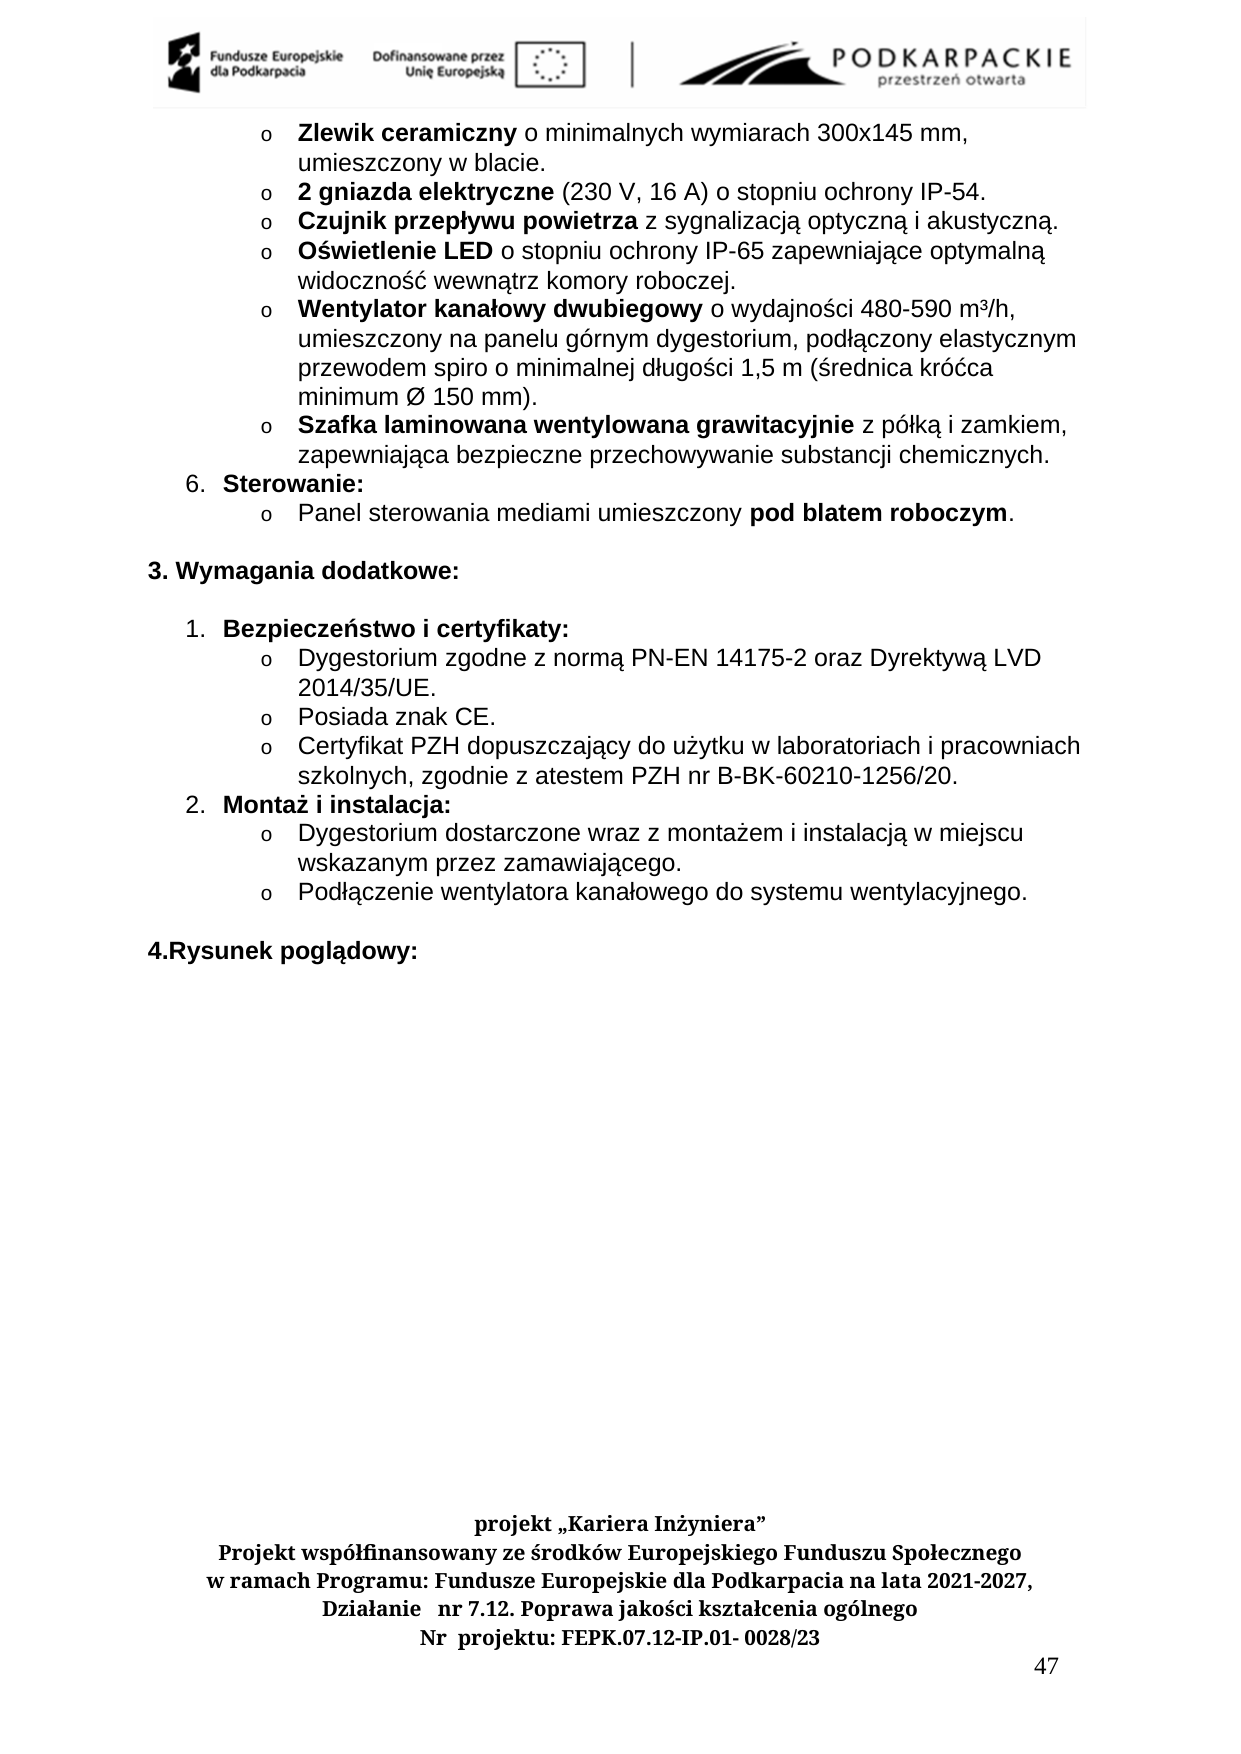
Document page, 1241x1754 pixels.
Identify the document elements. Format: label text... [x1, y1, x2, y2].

list Sterowanie: [185, 469, 1092, 497]
list Dygestorium dostarczone wraz z montażem i instalacją w miejscu wskazanym przez zamawiającego. [260, 818, 1092, 877]
list 2 gniazda elektryczne (230 V, 16 A) o stopniu ochrony IP-54. [260, 177, 1092, 206]
list Panel sterowania mediami umieszczony pod blatem roboczym. [260, 497, 1092, 527]
list Podłączenie wentylatora kanałowego do systemu wentylacyjnego. [260, 877, 1092, 906]
list Certyfikat PZH dopuszczający do użytku w laboratoriach i pracowniach szkolnych, zgodnie z atestem PZH nr B-BK-60210-1256/20. [260, 731, 1092, 789]
picture [153, 17, 1088, 110]
list Szafka laminowana wentylowana grawitacyjnie z półką i zamkiem, zapewniająca bezpieczne przechowywanie substancji chemicznych. [260, 410, 1092, 469]
list Bezpieczeństwo i certyfikaty: [185, 614, 1092, 643]
list Posiada znak CE. [260, 701, 1092, 731]
list Wentylator kanałowy dwubiegowy o wydajności 480-590 m³/h, umieszczony na panelu górnym dygestorium, podłączony elastycznym przewodem spiro o minimalnej długości 1,5 m (średnica króćca minimum Ø 150 mm). [260, 294, 1092, 410]
text 3. Wymagania dodatkowe: [148, 556, 1092, 585]
text 4.Rysunek poglądowy: [148, 936, 1092, 964]
list Zlewik ceramiczny o minimalnych wymiarach 300x145 mm, umieszczony w blacie. [260, 118, 1092, 177]
list Czujnik przepływu powietrza z sygnalizacją optyczną i akustyczną. [260, 206, 1092, 236]
list Dygestorium zgodne z normą PN-EN 14175-2 oraz Dyrektywą LVD 2014/35/UE. [260, 643, 1092, 701]
list Oświetlenie LED o stopniu ochrony IP-65 zapewniające optymalną widoczność wewnątrz komory roboczej. [260, 236, 1092, 294]
list Montaż i instalacja: [185, 789, 1092, 818]
